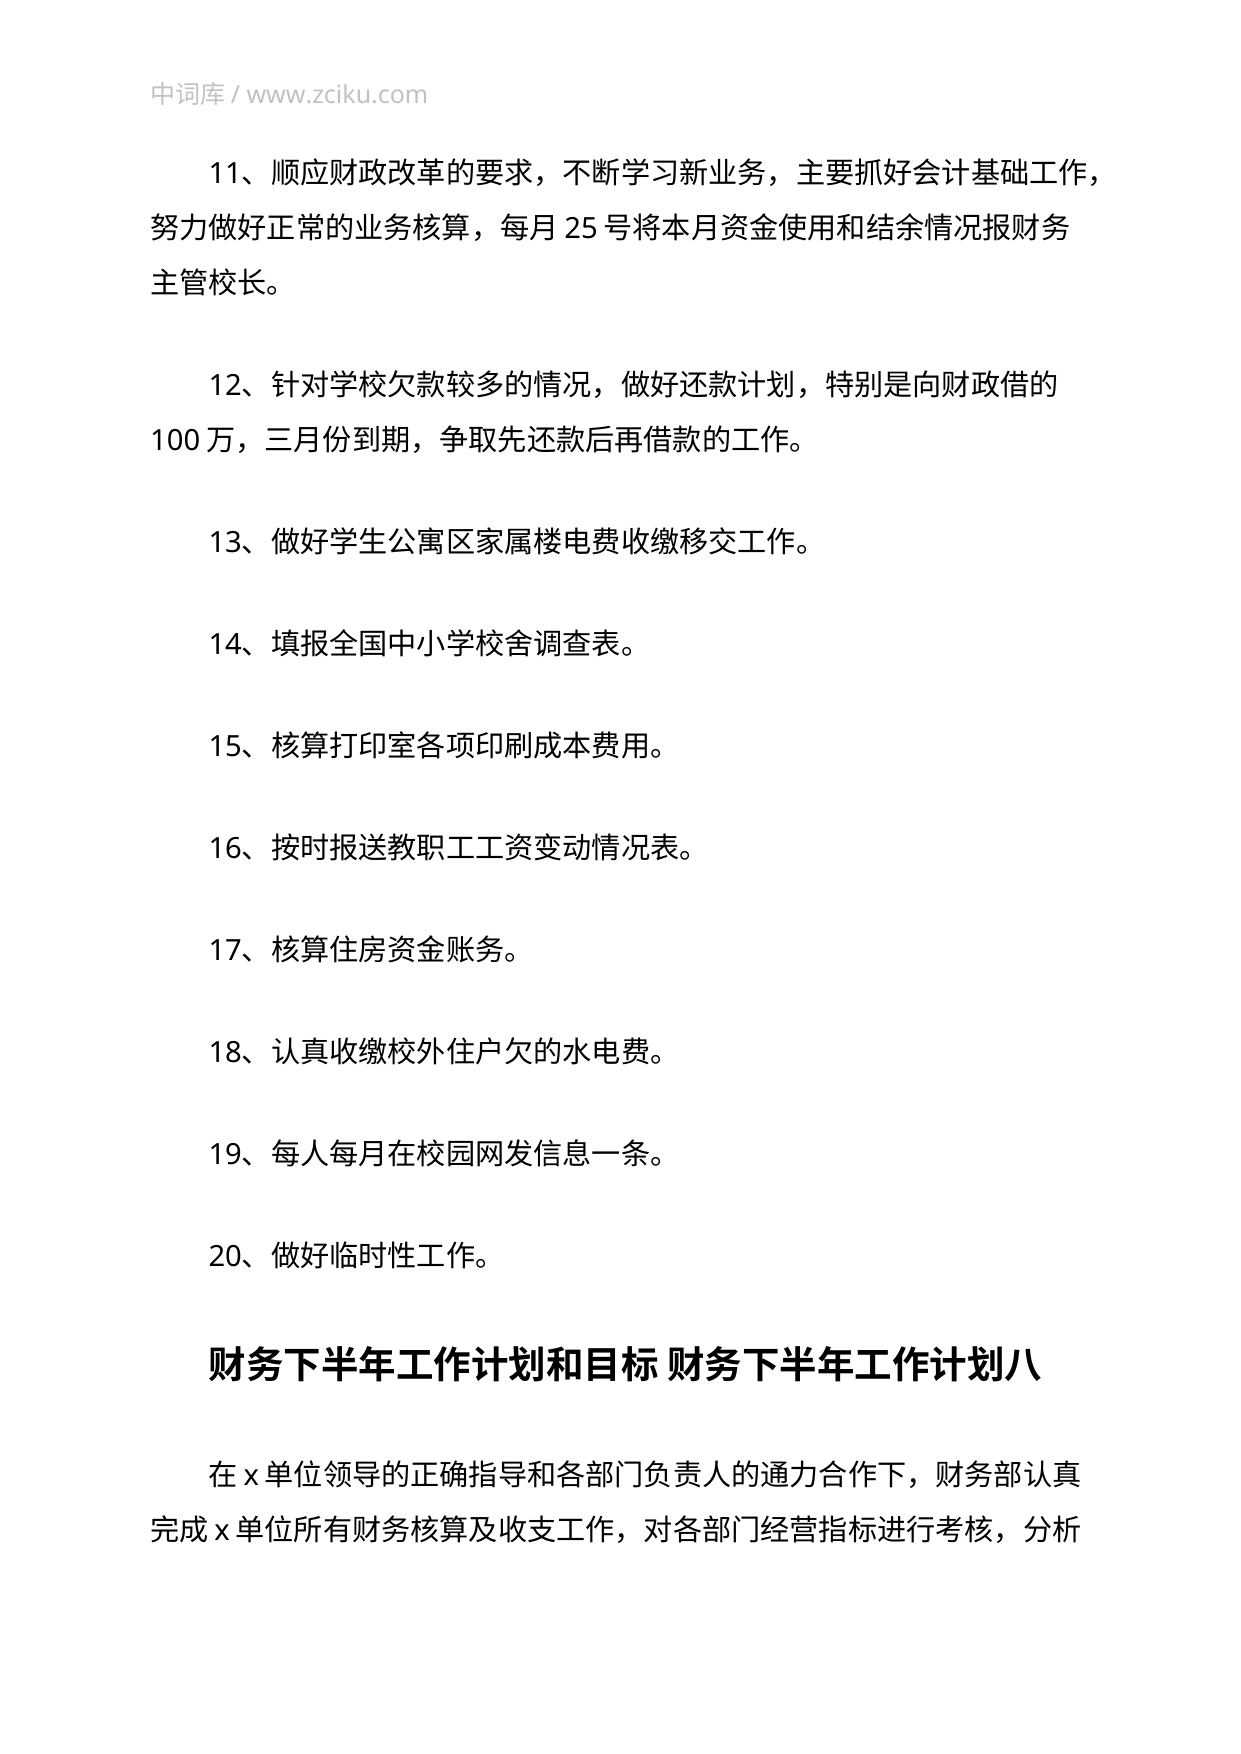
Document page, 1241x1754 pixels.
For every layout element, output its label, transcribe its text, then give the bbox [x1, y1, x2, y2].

text 18、认真收缴校外住户欠的水电费。 [150, 1029, 1090, 1071]
text 11、顺应财政改革的要求，不断学习新业务，主要抓好会计基础工作，努力做好正常的业务核算，每月25号将本月资金使用和结余情况报财务主管校长。 [150, 150, 1090, 302]
text 14、填报全国中小学校舍调查表。 [150, 621, 1090, 663]
text 20、做好临时性工作。 [150, 1233, 1090, 1275]
text 15、核算打印室各项印刷成本费用。 [150, 723, 1090, 765]
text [150, 1452, 1090, 1549]
text 16、按时报送教职工工资变动情况表。 [150, 825, 1090, 867]
text 13、做好学生公寓区家属楼电费收缴移交工作。 [150, 519, 1090, 561]
text 12、针对学校欠款较多的情况，做好还款计划，特别是向财政借的100万，三月份到期，争取先还款后再借款的工作。 [150, 362, 1090, 459]
text 19、每人每月在校园网发信息一条。 [150, 1131, 1090, 1173]
text 财务下半年工作计划和目标 财务下半年工作计划八 [150, 1334, 1090, 1389]
text 17、核算住房资金账务。 [150, 927, 1090, 969]
